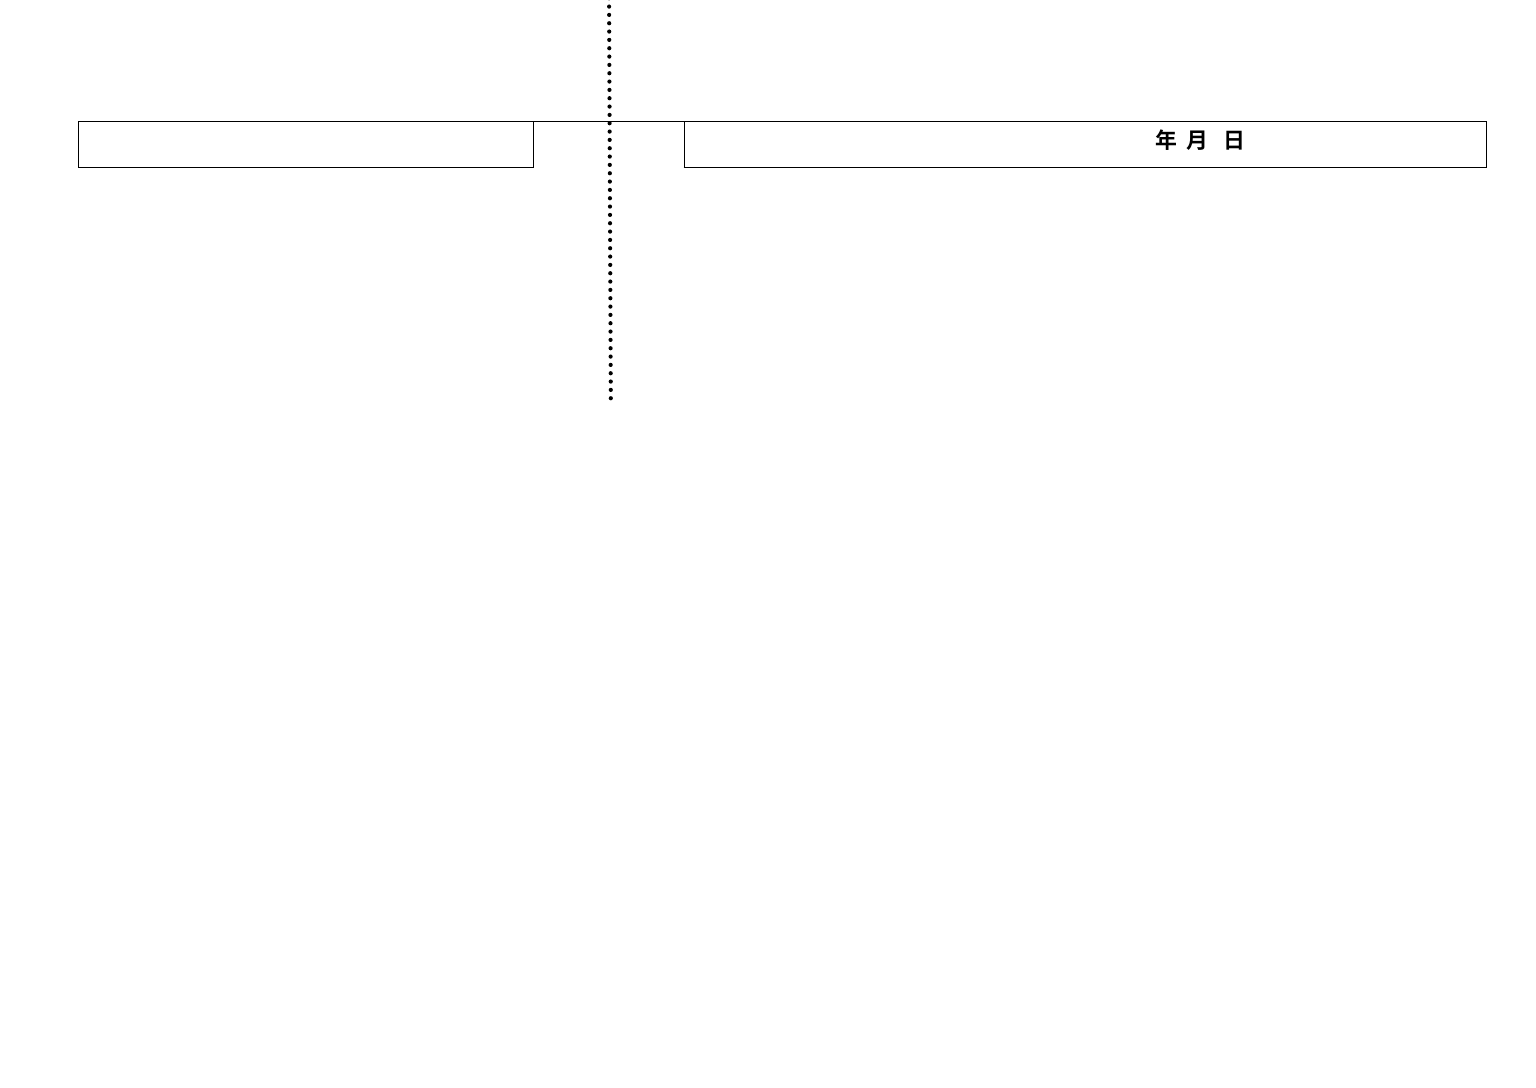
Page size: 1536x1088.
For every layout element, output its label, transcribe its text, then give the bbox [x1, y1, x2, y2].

table_cell 年 月 日 [79, 122, 533, 167]
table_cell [685, 122, 1486, 167]
